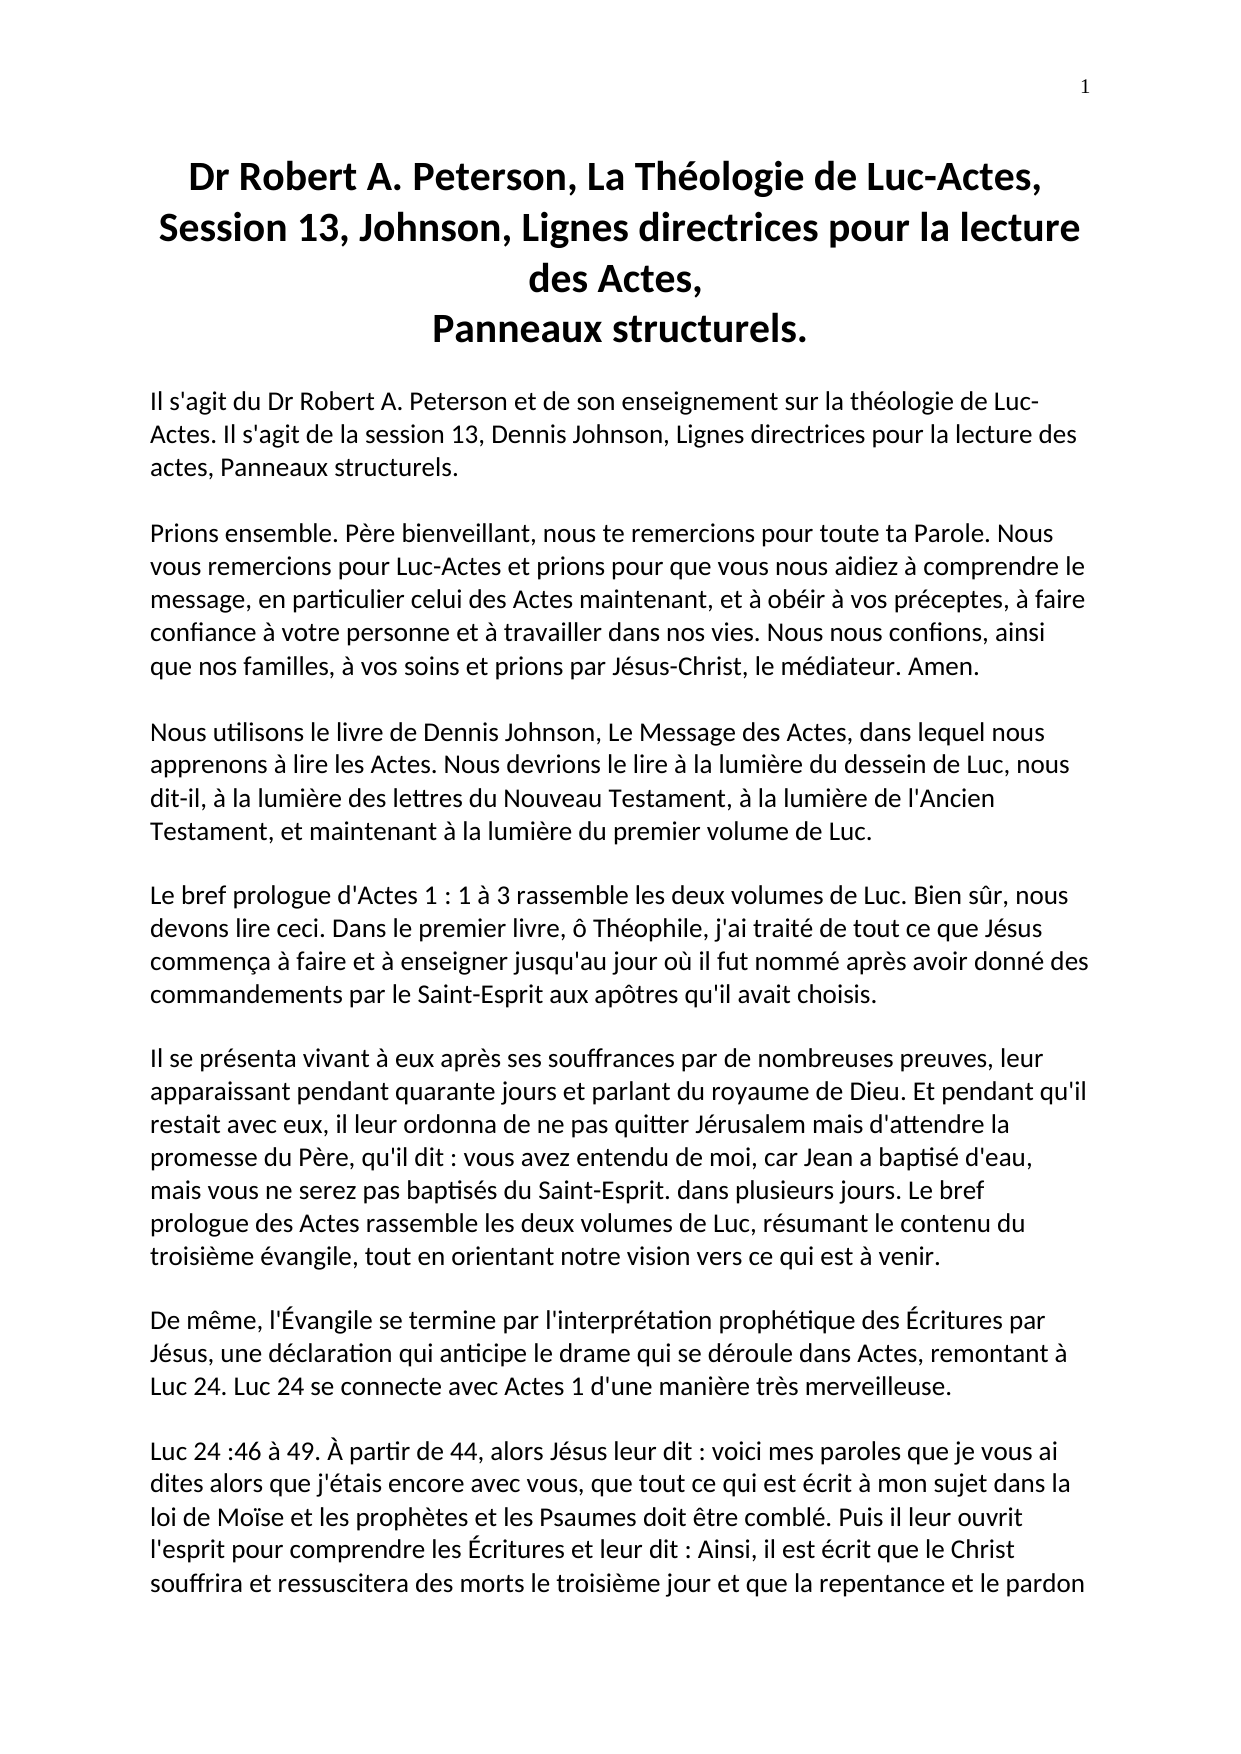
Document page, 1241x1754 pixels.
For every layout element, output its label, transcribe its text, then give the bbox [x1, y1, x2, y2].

text Il s'agit du Dr Robert A. Peterson et de son enseignement sur la théologie de Luc-Actes. Il s'agit de la session 13, Dennis Johnson, Lignes directrices pour la lecture des actes, Panneaux structurels. Prions ensemble. Père bienveillant, nous te remercions pour toute ta Parole. Nous vous remercions pour Luc-Actes et prions pour que vous nous aidiez à comprendre le message, en particulier celui des Actes maintenant, et à obéir à vos préceptes, à faire confiance à votre personne et à travailler dans nos vies. Nous nous confions, ainsi que nos familles, à vos soins et prions par Jésus-Christ, le médiateur. Amen. Nous utilisons le livre de Dennis Johnson, Le Message des Actes, dans lequel nous apprenons à lire les Actes. Nous devrions le lire à la lumière du dessein de Luc, nous dit-il, à la lumière des lettres du Nouveau Testament, à la lumière de l'Ancien Testament, et maintenant à la lumière du premier volume de Luc. [150, 384, 1090, 847]
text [150, 1434, 1090, 1599]
text Le bref prologue d'Actes 1 : 1 à 3 rassemble les deux volumes de Luc. Bien sûr, nous devons lire ceci. Dans le premier livre, ô Théophile, j'ai traité de tout ce que Jésus commença à faire et à enseigner jusqu'au jour où il fut nommé après avoir donné des commandements par le Saint-Esprit aux apôtres qu'il avait choisis. [150, 878, 1090, 1010]
text Dr Robert A. Peterson, La Théologie de Luc-Actes, Session 13, Johnson, Lignes directrices pour la lecture des Actes, Panneaux structurels. [150, 150, 1090, 353]
text De même, l'Évangile se termine par l'interprétation prophétique des Écritures par Jésus, une déclaration qui anticipe le drame qui se déroule dans Actes, remontant à Luc 24. Luc 24 se connecte avec Actes 1 d'une manière très merveilleuse. [150, 1303, 1090, 1402]
text Il se présenta vivant à eux après ses souffrances par de nombreuses preuves, leur apparaissant pendant quarante jours et parlant du royaume de Dieu. Et pendant qu'il restait avec eux, il leur ordonna de ne pas quitter Jérusalem mais d'attendre la promesse du Père, qu'il dit : vous avez entendu de moi, car Jean a baptisé d'eau, mais vous ne serez pas baptisés du Saint-Esprit. dans plusieurs jours. Le bref prologue des Actes rassemble les deux volumes de Luc, résumant le contenu du troisième évangile, tout en orientant notre vision vers ce qui est à venir. [150, 1041, 1090, 1272]
